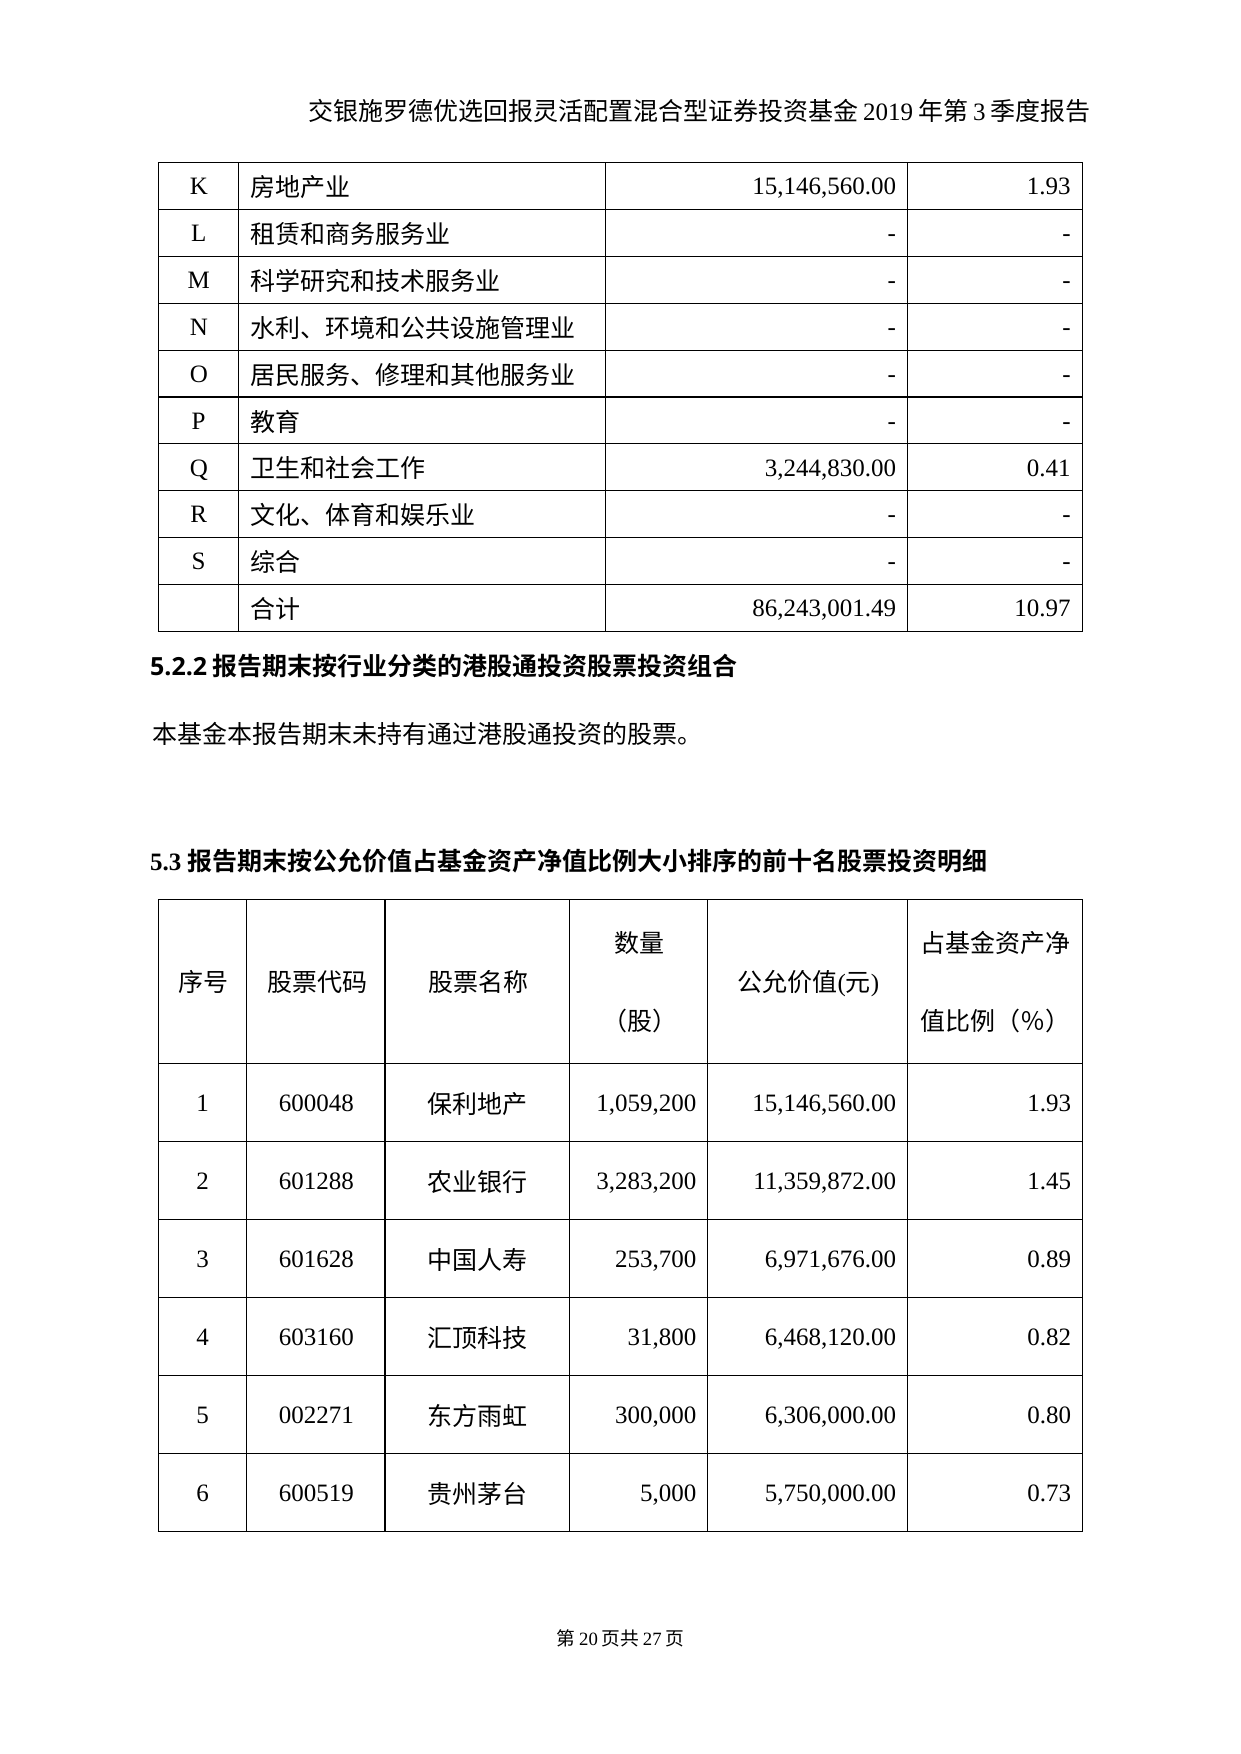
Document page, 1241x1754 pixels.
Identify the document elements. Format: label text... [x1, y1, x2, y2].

table_cell 6 [159, 1454, 246, 1531]
table_cell - [606, 398, 907, 443]
table_cell 0.80 [908, 1376, 1082, 1453]
table_cell 水利、环境和公共设施管理业 [239, 304, 605, 349]
table_cell 4 [159, 1298, 246, 1375]
table_cell 卫生和社会工作 [239, 444, 605, 490]
table_cell 6,468,120.00 [708, 1298, 907, 1375]
table_header 占基金资产净值比例（％） [908, 900, 1082, 1063]
table_cell R [159, 491, 238, 537]
table_cell 教育 [239, 398, 605, 443]
table_cell 1.45 [908, 1142, 1082, 1219]
table_cell Q [159, 444, 238, 490]
table_cell 31,800 [570, 1298, 707, 1375]
table_cell 002271 [247, 1376, 384, 1453]
table_cell 300,000 [570, 1376, 707, 1453]
table_cell 6,306,000.00 [708, 1376, 907, 1453]
table_cell 农业银行 [386, 1142, 569, 1219]
table_cell 11,359,872.00 [708, 1142, 907, 1219]
table_header 公允价值(元) [708, 900, 907, 1063]
text 5.3 报告期末按公允价值占基金资产净值比例大小排序的前十名股票投资明细 [150, 827, 1090, 892]
table_cell 房地产业 [239, 163, 605, 209]
table_cell 0.82 [908, 1298, 1082, 1375]
table_cell 3 [159, 1220, 246, 1297]
table_cell - [606, 210, 907, 256]
table_cell 3,283,200 [570, 1142, 707, 1219]
table_cell 600519 [247, 1454, 384, 1531]
table_cell - [908, 257, 1082, 303]
table_cell - [606, 257, 907, 303]
table_header 数量（股） [570, 900, 707, 1063]
table_cell - [606, 538, 907, 584]
table_cell 1,059,200 [570, 1064, 707, 1141]
table_cell 253,700 [570, 1220, 707, 1297]
table_cell 86,243,001.49 [606, 585, 907, 631]
table_cell 科学研究和技术服务业 [239, 257, 605, 303]
table_cell - [606, 351, 907, 396]
table_cell - [908, 210, 1082, 256]
table_cell 2 [159, 1142, 246, 1219]
table_cell 601288 [247, 1142, 384, 1219]
table_cell 0.73 [908, 1454, 1082, 1531]
table_cell 0.89 [908, 1220, 1082, 1297]
table_cell 5 [159, 1376, 246, 1453]
table_cell 保利地产 [386, 1064, 569, 1141]
table_cell 15,146,560.00 [708, 1064, 907, 1141]
table_cell - [606, 304, 907, 349]
table_cell 15,146,560.00 [606, 163, 907, 209]
table_cell 3,244,830.00 [606, 444, 907, 490]
table_cell M [159, 257, 238, 303]
table_cell L [159, 210, 238, 256]
table_cell 租赁和商务服务业 [239, 210, 605, 256]
table_cell 汇顶科技 [386, 1298, 569, 1375]
table_cell 居民服务、修理和其他服务业 [239, 351, 605, 396]
table_cell 10.97 [908, 585, 1082, 631]
table_cell 综合 [239, 538, 605, 584]
table_cell - [908, 538, 1082, 584]
table_cell - [908, 351, 1082, 396]
table_cell 600048 [247, 1064, 384, 1141]
table_cell 合计 [239, 585, 605, 631]
table_cell 文化、体育和娱乐业 [239, 491, 605, 537]
table_cell - [606, 491, 907, 537]
table_cell - [908, 304, 1082, 349]
table_cell 601628 [247, 1220, 384, 1297]
table_cell 贵州茅台 [386, 1454, 569, 1531]
table_cell [159, 585, 238, 631]
table_cell S [159, 538, 238, 584]
table_cell 1 [159, 1064, 246, 1141]
table_cell N [159, 304, 238, 349]
table_cell - [908, 491, 1082, 537]
text 本基金本报告期末未持有通过港股通投资的股票。 [152, 700, 1090, 765]
table_cell 5,000 [570, 1454, 707, 1531]
table_cell K [159, 163, 238, 209]
table_cell 1.93 [908, 1064, 1082, 1141]
table_header 序号 [159, 900, 246, 1063]
text 5.2.2报告期末按行业分类的港股通投资股票投资组合 [150, 632, 1090, 697]
table_cell 6,971,676.00 [708, 1220, 907, 1297]
table_header 股票代码 [247, 900, 384, 1063]
table_cell 5,750,000.00 [708, 1454, 907, 1531]
table_cell 中国人寿 [386, 1220, 569, 1297]
table_header 股票名称 [386, 900, 569, 1063]
table_cell 0.41 [908, 444, 1082, 490]
table_cell 东方雨虹 [386, 1376, 569, 1453]
table_cell P [159, 398, 238, 443]
table_cell - [908, 398, 1082, 443]
table_cell O [159, 351, 238, 396]
table_cell 603160 [247, 1298, 384, 1375]
table_cell 1.93 [908, 163, 1082, 209]
